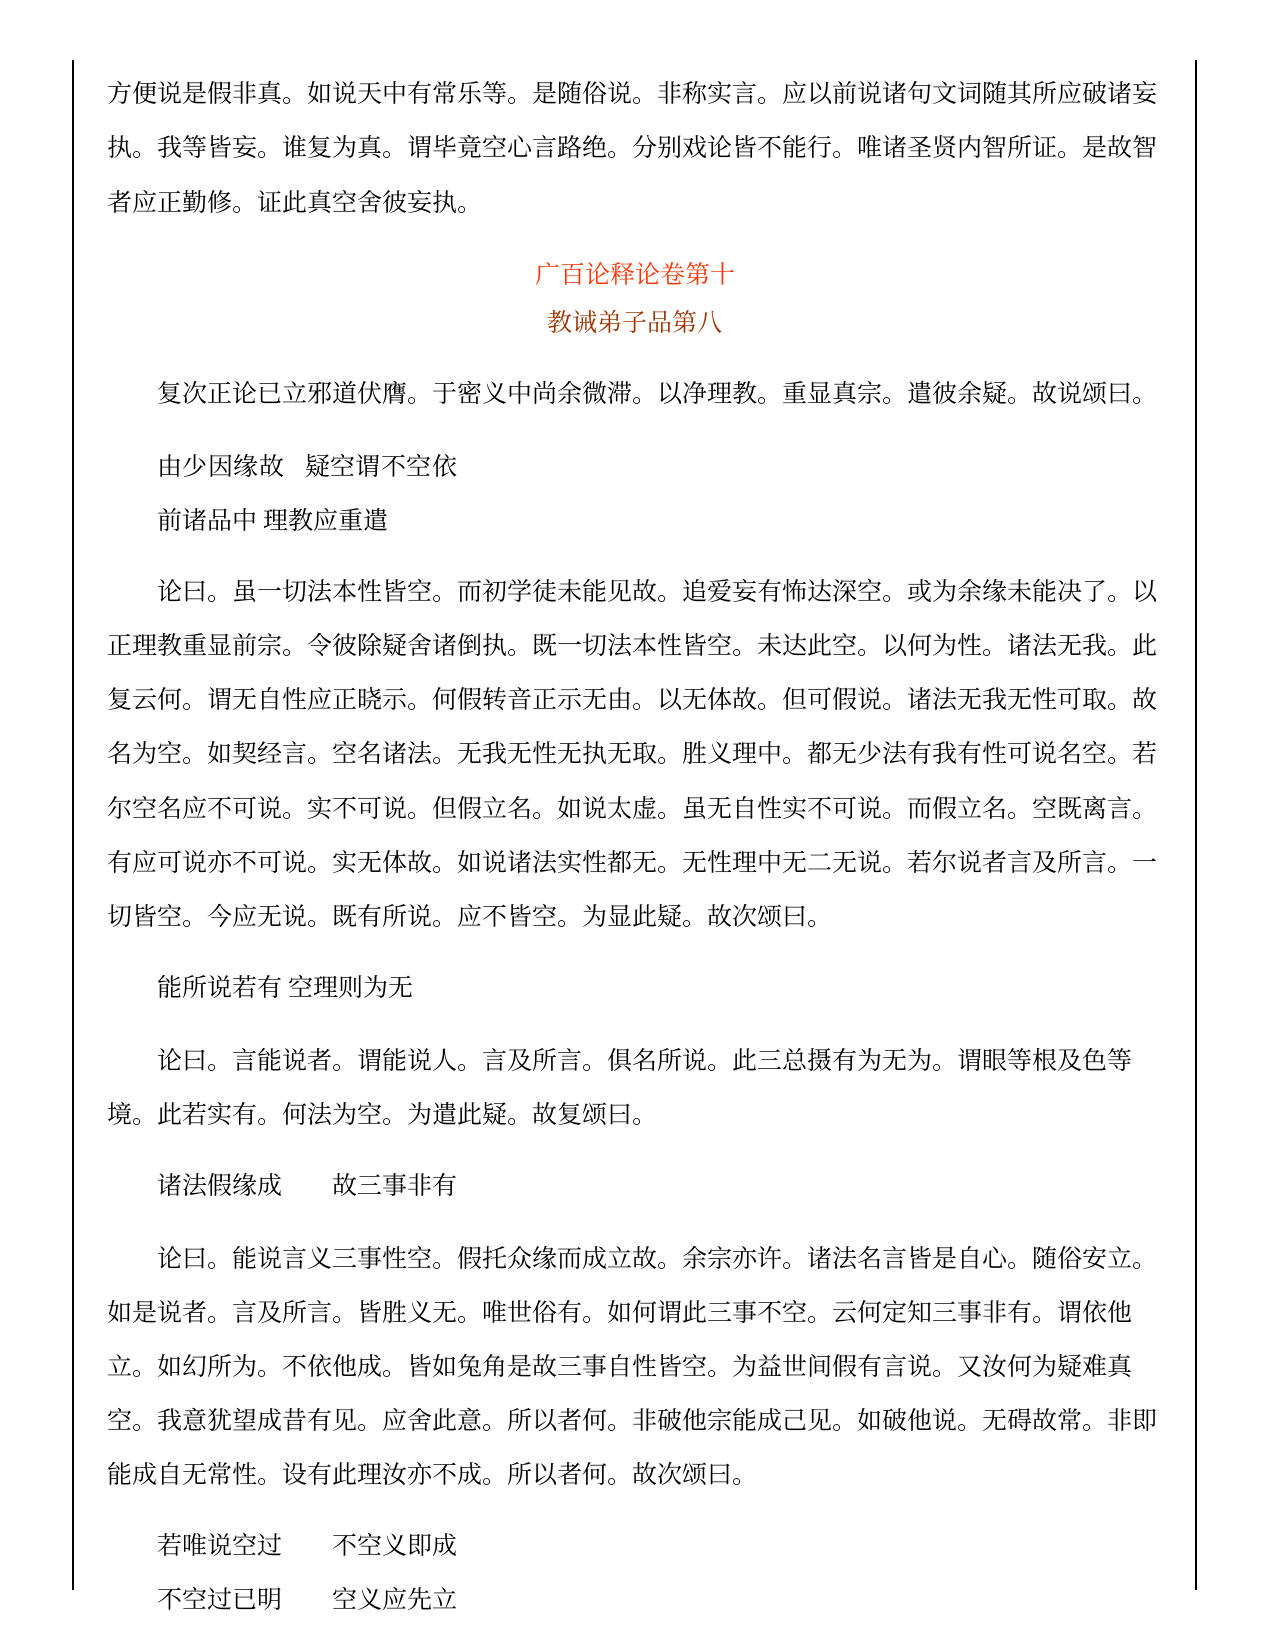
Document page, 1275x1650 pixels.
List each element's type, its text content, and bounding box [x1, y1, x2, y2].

text 方便说是假非真。如说天中有常乐等。是随俗说。非称实言。应以前说诸句文词随其所应破诸妄执。我等皆妄。谁复为真。谓毕竟空心言路绝。分别戏论皆不能行。唯诸圣贤内智所证。是故智者应正勤修。证此真空舍彼妄执。 [107, 74, 1159, 218]
text 复次正论已立邪道伏膺。于密义中尚余微滞。以净理教。重显真宗。遣彼余疑。故说颂曰。 [157, 373, 1195, 409]
text 能所说若有 空理则为无 [157, 967, 1195, 1003]
text 由少因缘故 疑空谓不空依前诸品中 理教应重遣 [157, 446, 458, 537]
text 诸法假缘成 故三事非有 [157, 1165, 1195, 1201]
text 论曰。言能说者。谓能说人。言及所言。俱名所说。此三总摄有为无为。谓眼等根及色等境。此若实有。何法为空。为遣此疑。故复颂曰。 [107, 1040, 1134, 1131]
text 论曰。虽一切法本性皆空。而初学徒未能见故。追爱妄有怖达深空。或为余缘未能决了。以正理教重显前宗。令彼除疑舍诸倒执。既一切法本性皆空。未达此空。以何为性。诸法无我。此复云何。谓无自性应正晓示。何假转音正示无由。以无体故。但可假说。诸法无我无性可取。故名为空。如契经言。空名诸法。无我无性无执无取。胜义理中。都无少法有我有性可说名空。若尔空名应不可说。实不可说。但假立名。如说太虚。虽无自性实不可说。而假立名。空既离言。有应可说亦不可说。实无体故。如说诸法实性都无。无性理中无二无说。若尔说者言及所言。一切皆空。今应无说。既有所说。应不皆空。为显此疑。故次颂曰。 [107, 572, 1159, 932]
text 广百论释论卷第十教诫弟子品第八 [534, 255, 735, 339]
text 论曰。能说言义三事性空。假托众缘而成立故。余宗亦许。诸法名言皆是自心。随俗安立。如是说者。言及所言。皆胜义无。唯世俗有。如何谓此三事不空。云何定知三事非有。谓依他 立。如幻所为。不依他成。皆如兔角是故三事自性皆空。为益世间假有言说。又汝何为疑难真 空。我意犹望成昔有见。应舍此意。所以者何。非破他宗能成己见。如破他说。无碍故常。非即能成自无常性。设有此理汝亦不成。所以者何。故次颂曰。 [107, 1238, 1159, 1491]
text 若唯说空过 不空义即成不空过已明 空义应先立 [157, 1526, 458, 1616]
